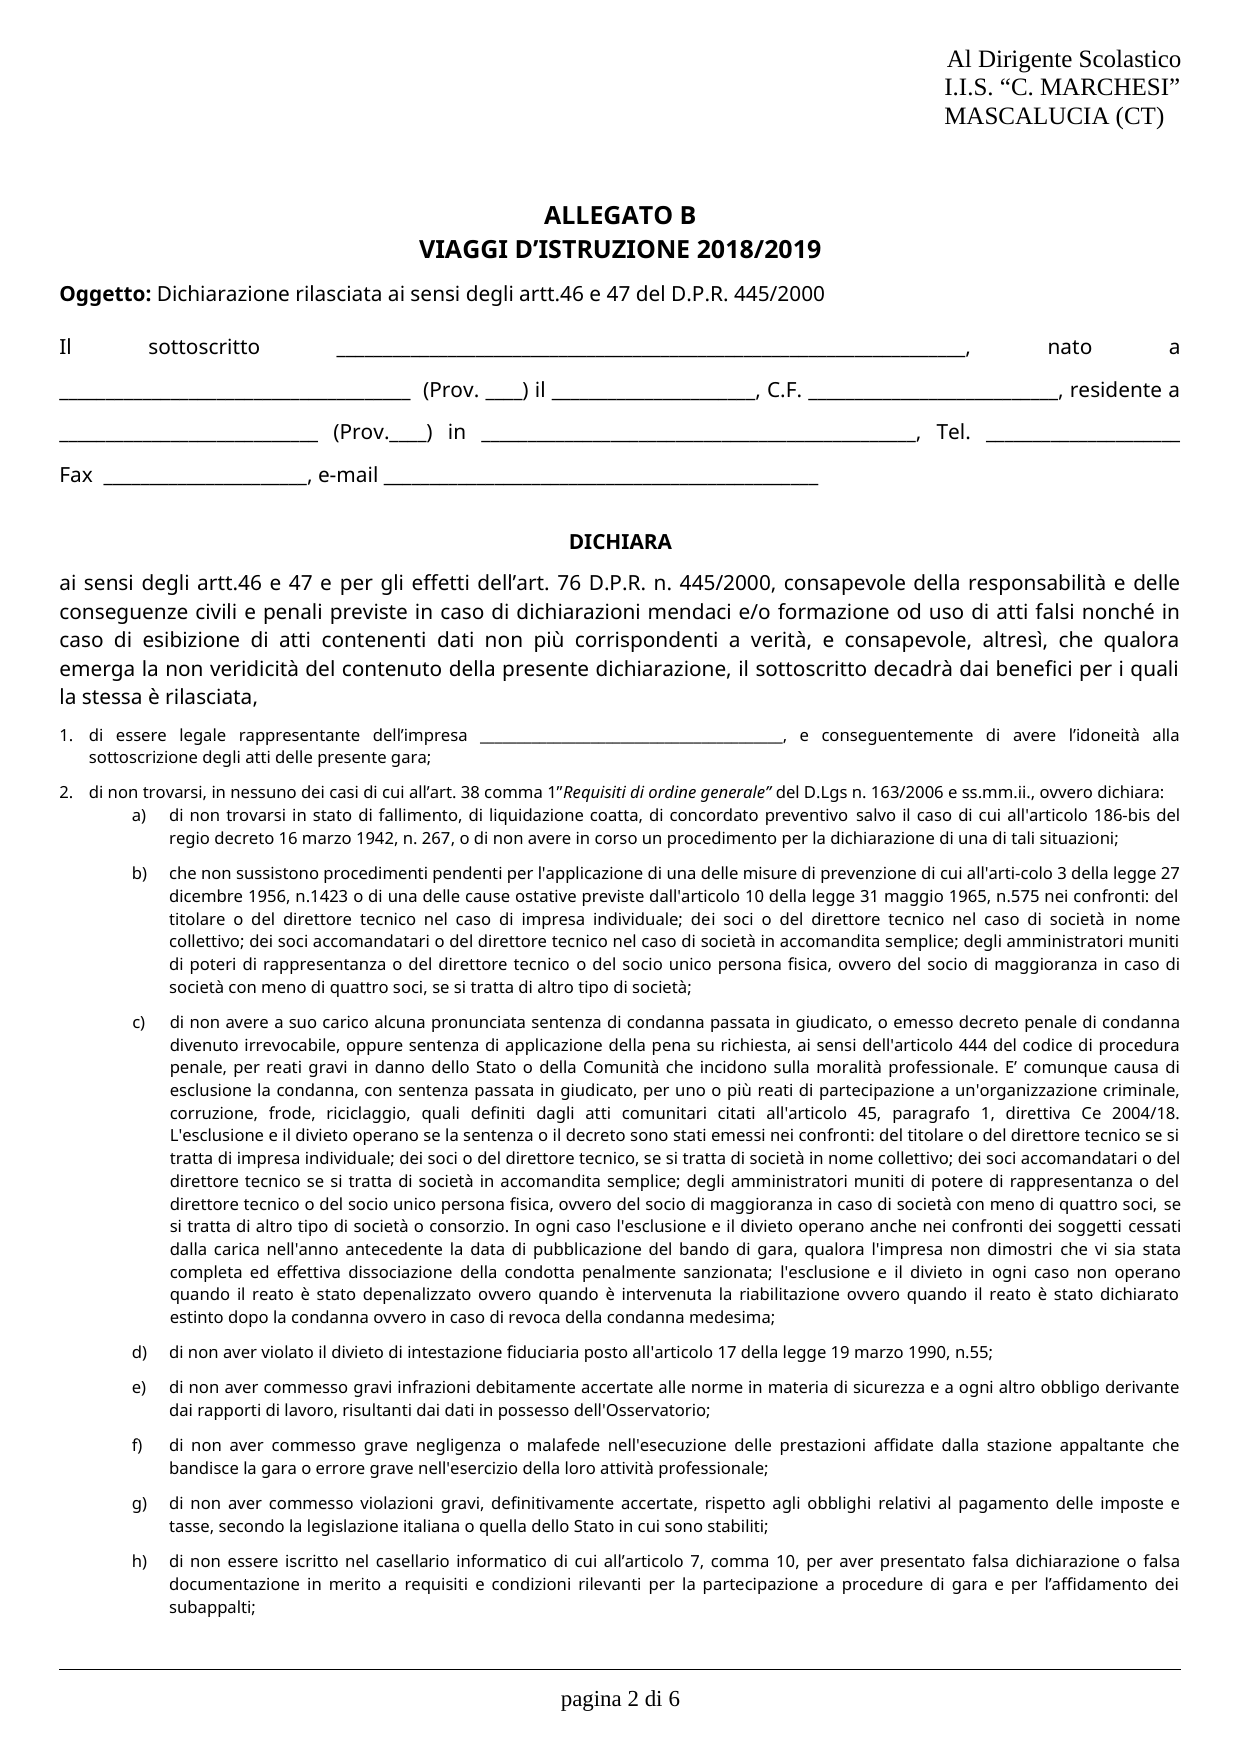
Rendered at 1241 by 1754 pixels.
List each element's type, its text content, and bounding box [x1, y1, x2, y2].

list di non trovarsi, in nessuno dei casi di cui all’art. 38 comma 1”Requisiti di ordine generale” del D.Lgs n. 163/2006 e ss.mm.ii., ovvero dichiara: [59, 781, 1181, 804]
text Al Dirigente Scolastico [59, 44, 1181, 72]
text ALLEGATO B [59, 198, 1181, 232]
text VIAGGI D’ISTRUZIONE 2018/2019 [59, 232, 1181, 266]
text I.I.S. “C. MARCHESI” [944, 72, 1181, 101]
list che non sussistono procedimenti pendenti per l'applicazione di una delle misure di prevenzione di cui all'arti-colo 3 della legge 27 dicembre 1956, n.1423 o di una delle cause ostative previste dall'articolo 10 della legge 31 maggio 1965, n.575 nei confronti: del titolare o del direttore tecnico nel caso di impresa individuale; dei soci o del direttore tecnico nel caso di società in nome collettivo; dei soci accomandatari o del direttore tecnico nel caso di società in accomandita semplice; degli amministratori muniti di poteri di rappresentanza o del direttore tecnico o del socio unico persona fisica, ovvero del socio di maggioranza in caso di società con meno di quattro soci, se si tratta di altro tipo di società; [132, 862, 1181, 998]
list di non avere a suo carico alcuna pronunciata sentenza di condanna passata in giudicato, o emesso decreto penale di condanna divenuto irrevocabile, oppure sentenza di applicazione della pena su richiesta, ai sensi dell'articolo 444 del codice di procedura penale, per reati gravi in danno dello Stato o della Comunità che incidono sulla moralità professionale. E’ comunque causa di esclusione la condanna, con sentenza passata in giudicato, per uno o più reati di partecipazione a un'organizzazione criminale, corruzione, frode, riciclaggio, quali definiti dagli atti comunitari citati all'articolo 45, paragrafo 1, direttiva Ce 2004/18. L'esclusione e il divieto operano se la sentenza o il decreto sono stati emessi nei confronti: del titolare o del direttore tecnico se si tratta di impresa individuale; dei soci o del direttore tecnico, se si tratta di società in nome collettivo; dei soci accomandatari o del direttore tecnico se si tratta di società in accomandita semplice; degli amministratori muniti di potere di rappresentanza o del direttore tecnico o del socio unico persona fisica, ovvero del socio di maggioranza in caso di società con meno di quattro soci, se si tratta di altro tipo di società o consorzio. In ogni caso l'esclusione e il divieto operano anche nei confronti dei soggetti cessati dalla carica nell'anno antecedente la data di pubblicazione del bando di gara, qualora l'impresa non dimostri che vi sia stata completa ed effettiva dissociazione della condotta penalmente sanzionata; l'esclusione e il divieto in ogni caso non operano quando il reato è stato depenalizzato ovvero quando è intervenuta la riabilitazione ovvero quando il reato è stato dichiarato estinto dopo la condanna ovvero in caso di revoca della condanna medesima; [132, 1010, 1181, 1328]
list di non aver commesso gravi infrazioni debitamente accertate alle norme in materia di sicurezza e a ogni altro obbligo derivante dai rapporti di lavoro, risultanti dai dati in possesso dell'Osservatorio; [132, 1376, 1181, 1421]
text ai sensi degli artt.46 e 47 e per gli effetti dell’art. 76 D.P.R. n. 445/2000, consapevole della responsabilità e delle conseguenze civili e penali previste in caso di dichiarazioni mendaci e/o formazione od uso di atti falsi nonché in caso di esibizione di atti contenenti dati non più corrispondenti a verità, e consapevole, altresì, che qualora emerga la non veridicità del contenuto della presente dichiarazione, il sottoscritto decadrà dai benefici per i quali la stessa è rilasciata, [59, 568, 1181, 711]
text DICHIARA [59, 527, 1181, 556]
text Il sottoscritto ____________________________________________________________________, nato a ______________________________________ (Prov. ____) il ______________________, C.F. ___________________________, residente a ____________________________ (Prov.____) in _______________________________________________, Tel. _____________________ Fax ______________________, e-mail _______________________________________________ [59, 332, 1181, 488]
list di non aver commesso violazioni gravi, definitivamente accertate, rispetto agli obblighi relativi al pagamento delle imposte e tasse, secondo la legislazione italiana o quella dello Stato in cui sono stabiliti; [132, 1492, 1181, 1537]
list di non essere iscritto nel casellario informatico di cui all’articolo 7, comma 10, per aver presentato falsa dichiarazione o falsa documentazione in merito a requisiti e condizioni rilevanti per la partecipazione a procedure di gara e per l’affidamento dei subappalti; [132, 1550, 1181, 1618]
list di non trovarsi in stato di fallimento, di liquidazione coatta, di concordato preventivo salvo il caso di cui all'articolo 186-bis del regio decreto 16 marzo 1942, n. 267, o di non avere in corso un procedimento per la dichiarazione di una di tali situazioni; [132, 804, 1181, 849]
list di non aver commesso grave negligenza o malafede nell'esecuzione delle prestazioni affidate dalla stazione appaltante che bandisce la gara o errore grave nell'esercizio della loro attività professionale; [132, 1434, 1181, 1479]
text Oggetto: Dichiarazione rilasciata ai sensi degli artt.46 e 47 del D.P.R. 445/2000 [59, 279, 1181, 307]
list di non aver violato il divieto di intestazione fiduciaria posto all'articolo 17 della legge 19 marzo 1990, n.55; [132, 1341, 1181, 1363]
text MASCALUCIA (CT) [944, 101, 1181, 130]
list di essere legale rappresentante dell’impresa _________________________________________, e conseguentemente di avere l’idoneità alla sottoscrizione degli atti delle presente gara; [59, 723, 1181, 768]
